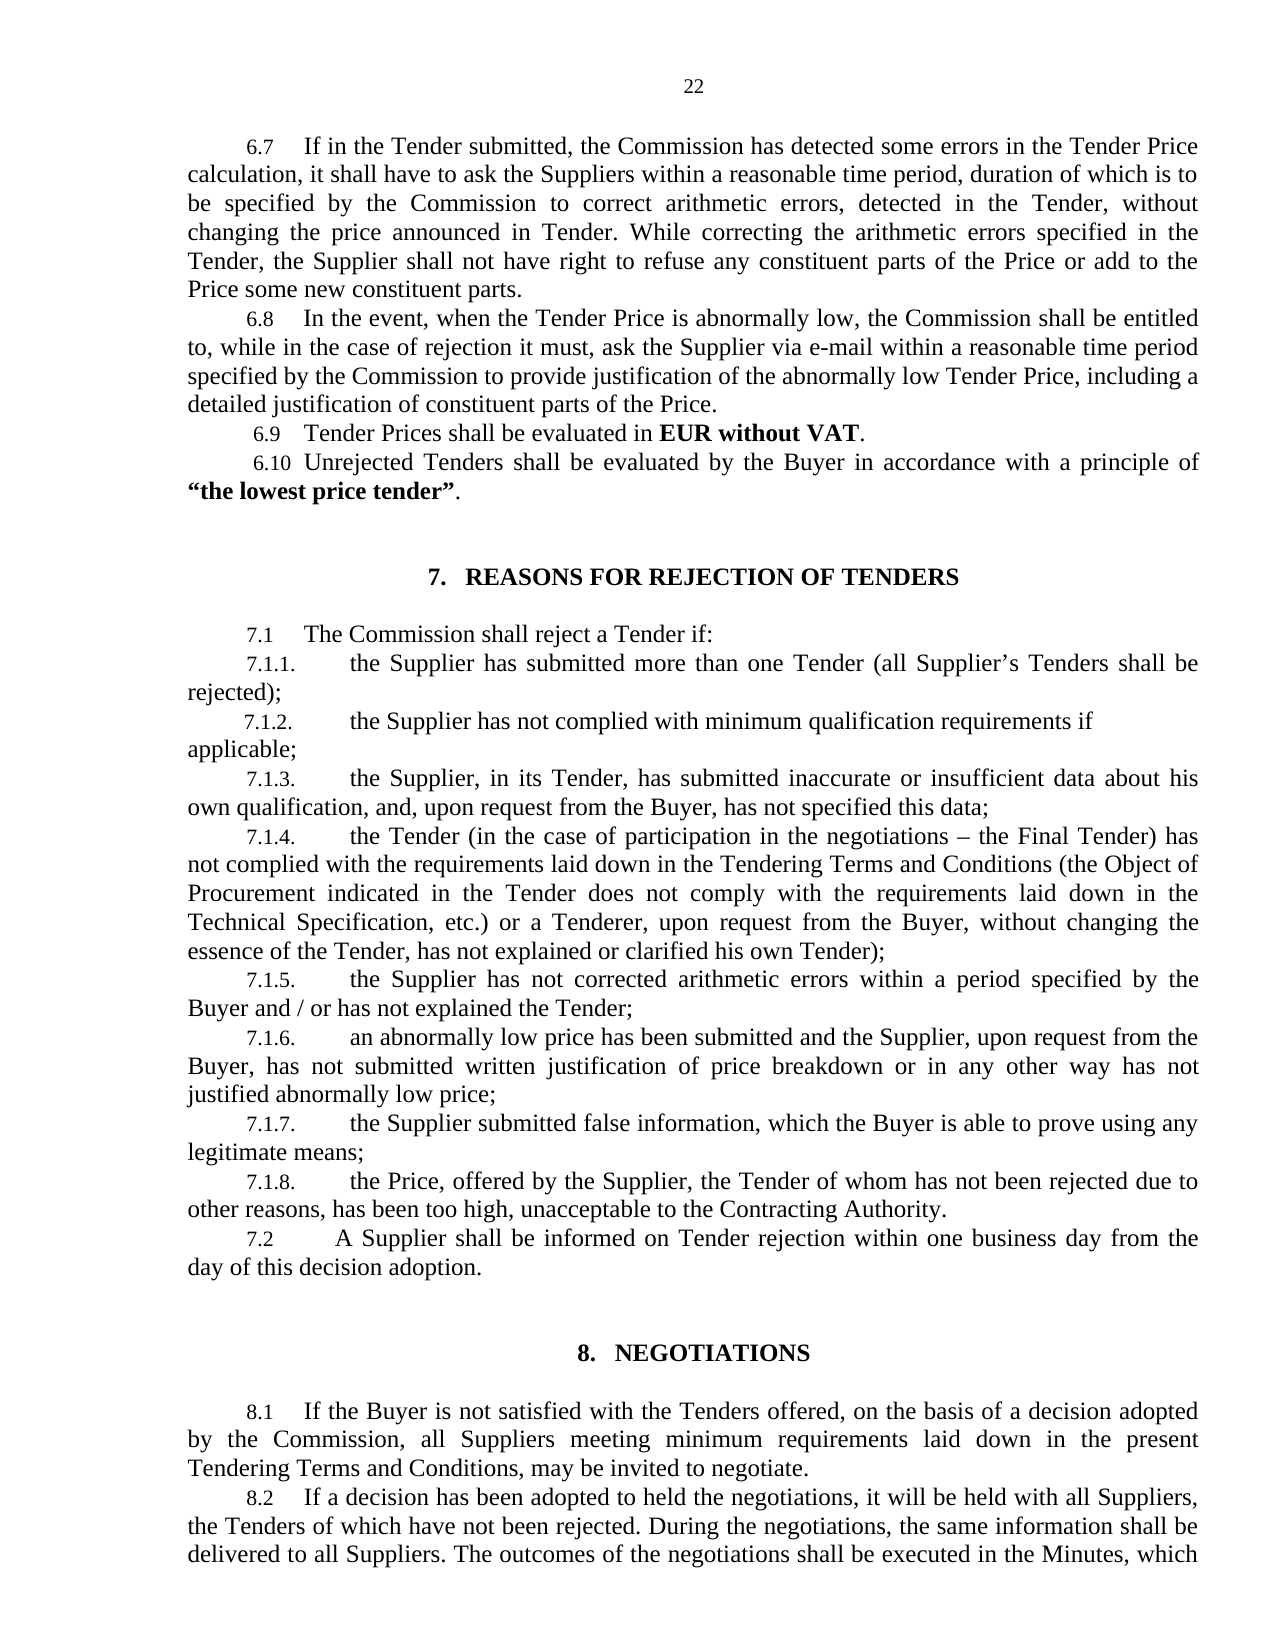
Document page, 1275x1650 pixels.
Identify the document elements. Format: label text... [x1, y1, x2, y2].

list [187, 1482, 1200, 1568]
list the Supplier has not corrected arithmetic errors within a period specified by the Buyer and / or has not explained the Tender; [187, 964, 1200, 1022]
list If the Buyer is not satisfied with the Tenders offered, on the basis of a decision adopted by the Commission, all Suppliers meeting minimum requirements laid down in the present Tendering Terms and Conditions, may be invited to negotiate. [187, 1396, 1200, 1482]
list Unrejected Tenders shall be evaluated by the Buyer in accordance with a principle of “the lowest price tender”. [187, 447, 1200, 504]
list the Supplier has submitted more than one Tender (all Supplier’s Tenders shall be rejected); [187, 648, 1200, 706]
list the Supplier submitted false information, which the Buyer is able to prove using any legitimate means; [187, 1108, 1200, 1166]
list the Supplier, in its Tender, has submitted inaccurate or insufficient data about his own qualification, and, upon request from the Buyer, has not specified this data; [187, 763, 1200, 821]
list The Commission shall reject a Tender if: [187, 619, 1200, 648]
list an abnormally low price has been submitted and the Supplier, upon request from the Buyer, has not submitted written justification of price breakdown or in any other way has not justified abnormally low price; [187, 1022, 1200, 1108]
list the Supplier has not complied with minimum qualification requirements if applicable; [187, 706, 1200, 763]
list NEGOTIATIONS [187, 1338, 1200, 1367]
list If in the Tender submitted, the Commission has detected some errors in the Tender Price calculation, it shall have to ask the Suppliers within a reasonable time period, duration of which is to be specified by the Commission to correct arithmetic errors, detected in the Tender, without changing the price announced in Tender. While correcting the arithmetic errors specified in the Tender, the Supplier shall not have right to refuse any constituent parts of the Price or add to the Price some new constituent parts. [187, 131, 1200, 303]
list the Tender (in the case of participation in the negotiations – the Final Tender) has not complied with the requirements laid down in the Tendering Terms and Conditions (the Object of Procurement indicated in the Tender does not comply with the requirements laid down in the Technical Specification, etc.) or a Tenderer, upon request from the Buyer, without changing the essence of the Tender, has not explained or clarified his own Tender); [187, 821, 1200, 964]
list Tender Prices shall be evaluated in EUR without VAT. [187, 418, 1200, 447]
list the Price, offered by the Supplier, the Tender of whom has not been rejected due to other reasons, has been too high, unacceptable to the Contracting Authority. [187, 1166, 1200, 1223]
list REASONS FOR REJECTION OF TENDERS [187, 562, 1200, 591]
list A Supplier shall be informed on Tender rejection within one business day from the day of this decision adoption. [187, 1223, 1200, 1281]
list In the event, when the Tender Price is abnormally low, the Commission shall be entitled to, while in the case of rejection it must, ask the Supplier via e-mail within a reasonable time period specified by the Commission to provide justification of the abnormally low Tender Price, including a detailed justification of constituent parts of the Price. [187, 303, 1200, 418]
